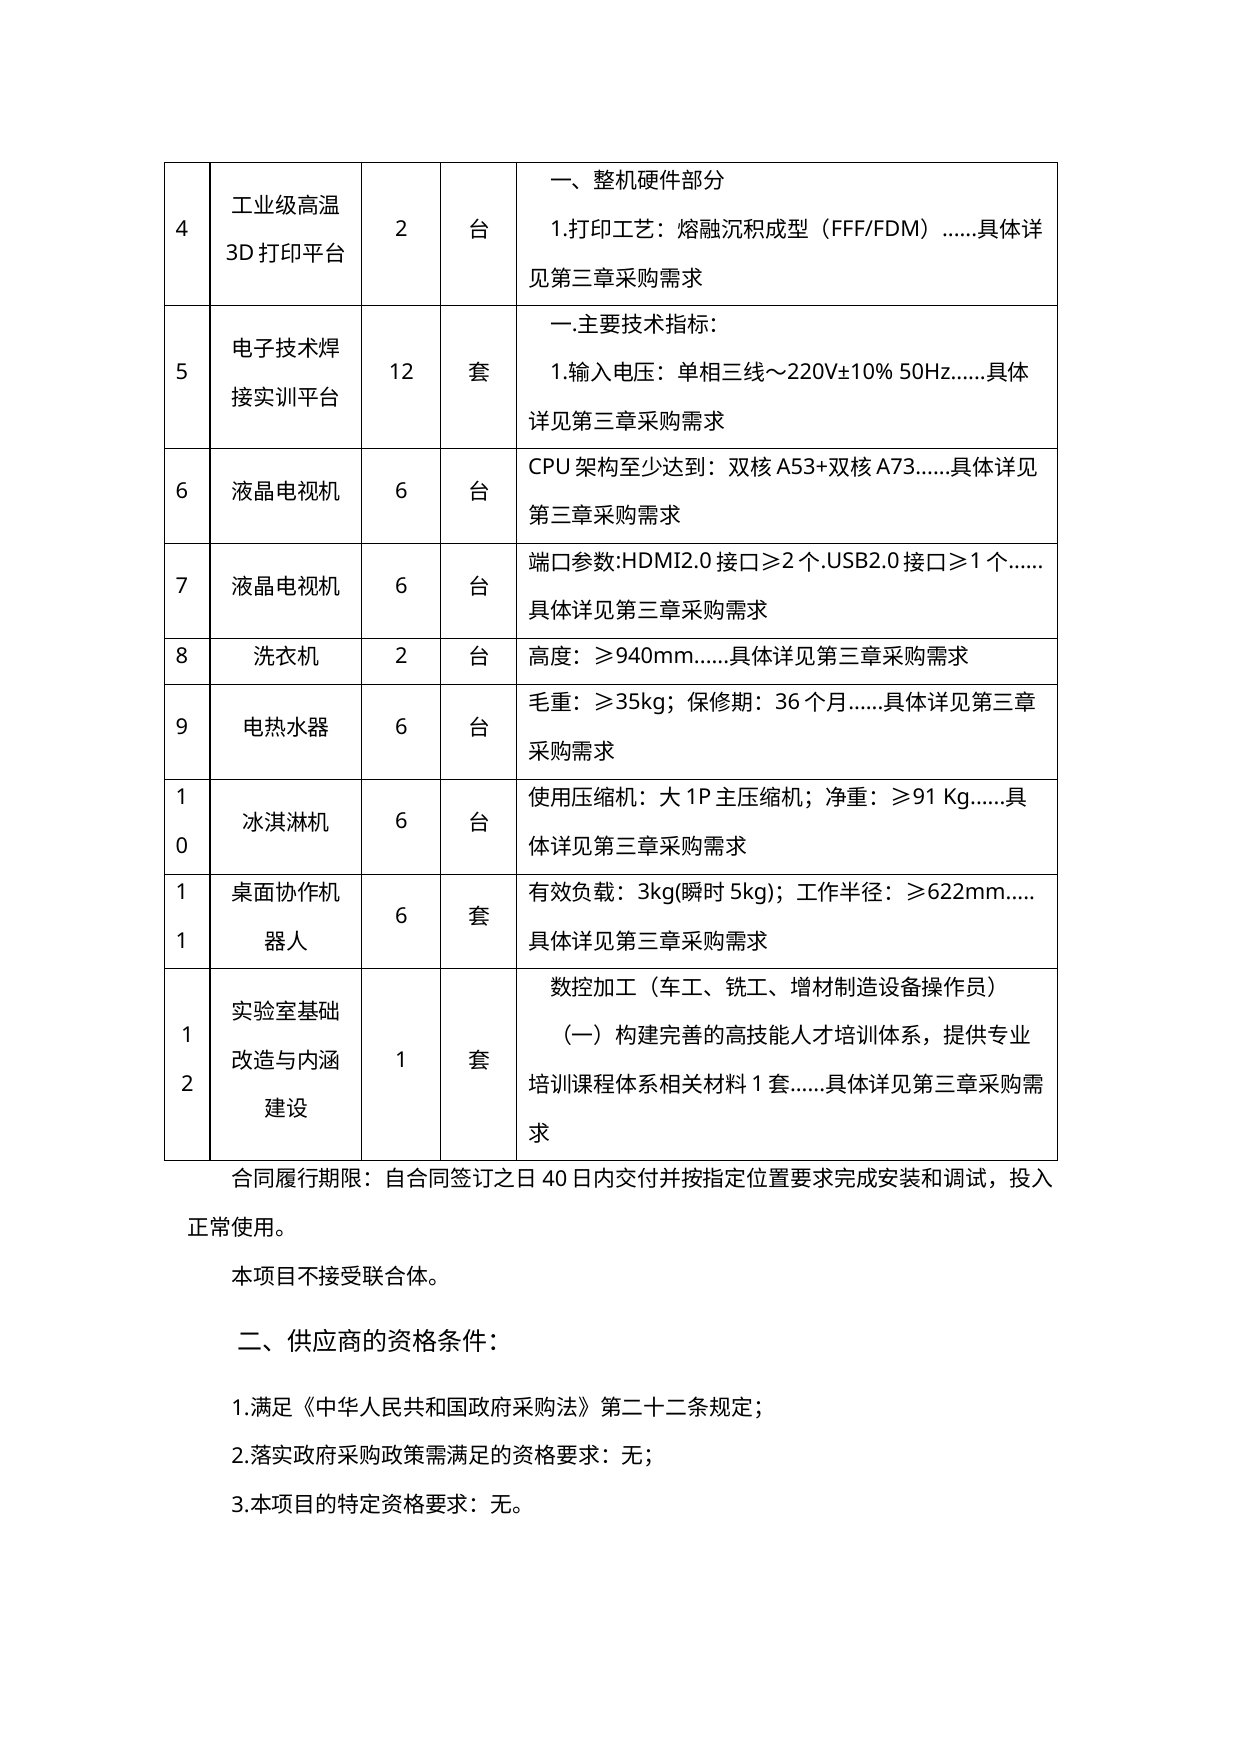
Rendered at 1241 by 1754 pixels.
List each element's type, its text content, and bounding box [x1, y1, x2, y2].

table_cell 一.主要技术指标： 1.输入电压：单相三线～220V±10% 50Hz......具体详见第三章采购需求 [517, 306, 1057, 448]
table_cell 电子技术焊接实训平台 [211, 306, 361, 448]
table_cell 11 [165, 875, 209, 968]
table_cell 7 [165, 544, 209, 638]
table_cell 桌面协作机器人 [211, 875, 361, 968]
table_cell 12 [165, 969, 209, 1160]
table_cell 台 [441, 780, 516, 873]
table_cell 1 [362, 969, 440, 1160]
text 1.满足《中华人民共和国政府采购法》第二十二条规定； [187, 1390, 1053, 1422]
table_cell 一、整机硬件部分 1.打印工艺：熔融沉积成型（FFF/FDM）......具体详见第三章采购需求 [517, 163, 1057, 305]
table_cell 台 [441, 163, 516, 305]
table_cell 6 [362, 544, 440, 638]
table_cell 5 [165, 306, 209, 448]
table_cell 台 [441, 639, 516, 684]
table_cell CPU架构至少达到：双核A53+双核A73......具体详见第三章采购需求 [517, 449, 1057, 543]
table_cell 套 [441, 875, 516, 968]
text 3.本项目的特定资格要求：无。 [187, 1486, 1053, 1519]
text 合同履行期限：自合同签订之日40日内交付并按指定位置要求完成安装和调试，投入正常使用。 [187, 1161, 1053, 1242]
table_cell 实验室基础改造与内涵建设 [211, 969, 361, 1160]
table_cell 台 [441, 449, 516, 543]
table_cell 有效负载：3kg(瞬时5kg)；工作半径：≥622mm.....具体详见第三章采购需求 [517, 875, 1057, 968]
table_cell 套 [441, 969, 516, 1160]
table_cell 毛重：≥35kg；保修期：36个月......具体详见第三章采购需求 [517, 685, 1057, 779]
table_cell 使用压缩机：大1P主压缩机；净重：≥91 Kg......具体详见第三章采购需求 [517, 780, 1057, 873]
text 2.落实政府采购政策需满足的资格要求：无； [187, 1438, 1053, 1471]
text 二、供应商的资格条件： [187, 1307, 1053, 1372]
table_cell 9 [165, 685, 209, 779]
table_cell 10 [165, 780, 209, 873]
table_cell 8 [165, 639, 209, 684]
table_cell 6 [362, 875, 440, 968]
table_cell 工业级高温3D打印平台 [211, 163, 361, 305]
table_cell 4 [165, 163, 209, 305]
table_cell 液晶电视机 [211, 544, 361, 638]
table_cell 2 [362, 163, 440, 305]
table_cell 高度：≥940mm......具体详见第三章采购需求 [517, 639, 1057, 684]
table_cell 2 [362, 639, 440, 684]
table_cell 12 [362, 306, 440, 448]
table_cell 6 [165, 449, 209, 543]
text 本项目不接受联合体。 [187, 1258, 1053, 1291]
table_cell 6 [362, 449, 440, 543]
table_cell 台 [441, 685, 516, 779]
table_cell 端口参数:HDMI2.0接口≥2个.USB2.0接口≥1个......具体详见第三章采购需求 [517, 544, 1057, 638]
table_cell 台 [441, 544, 516, 638]
table_cell 液晶电视机 [211, 449, 361, 543]
table_cell 套 [441, 306, 516, 448]
table_cell 电热水器 [211, 685, 361, 779]
table_cell 6 [362, 685, 440, 779]
table_cell 6 [362, 780, 440, 873]
table_cell 洗衣机 [211, 639, 361, 684]
table_cell 冰淇淋机 [211, 780, 361, 873]
table_cell 数控加工（车工、铣工、增材制造设备操作员） （一）构建完善的高技能人才培训体系，提供专业培训课程体系相关材料1套......具体详见第三章采购需求 [517, 969, 1057, 1160]
